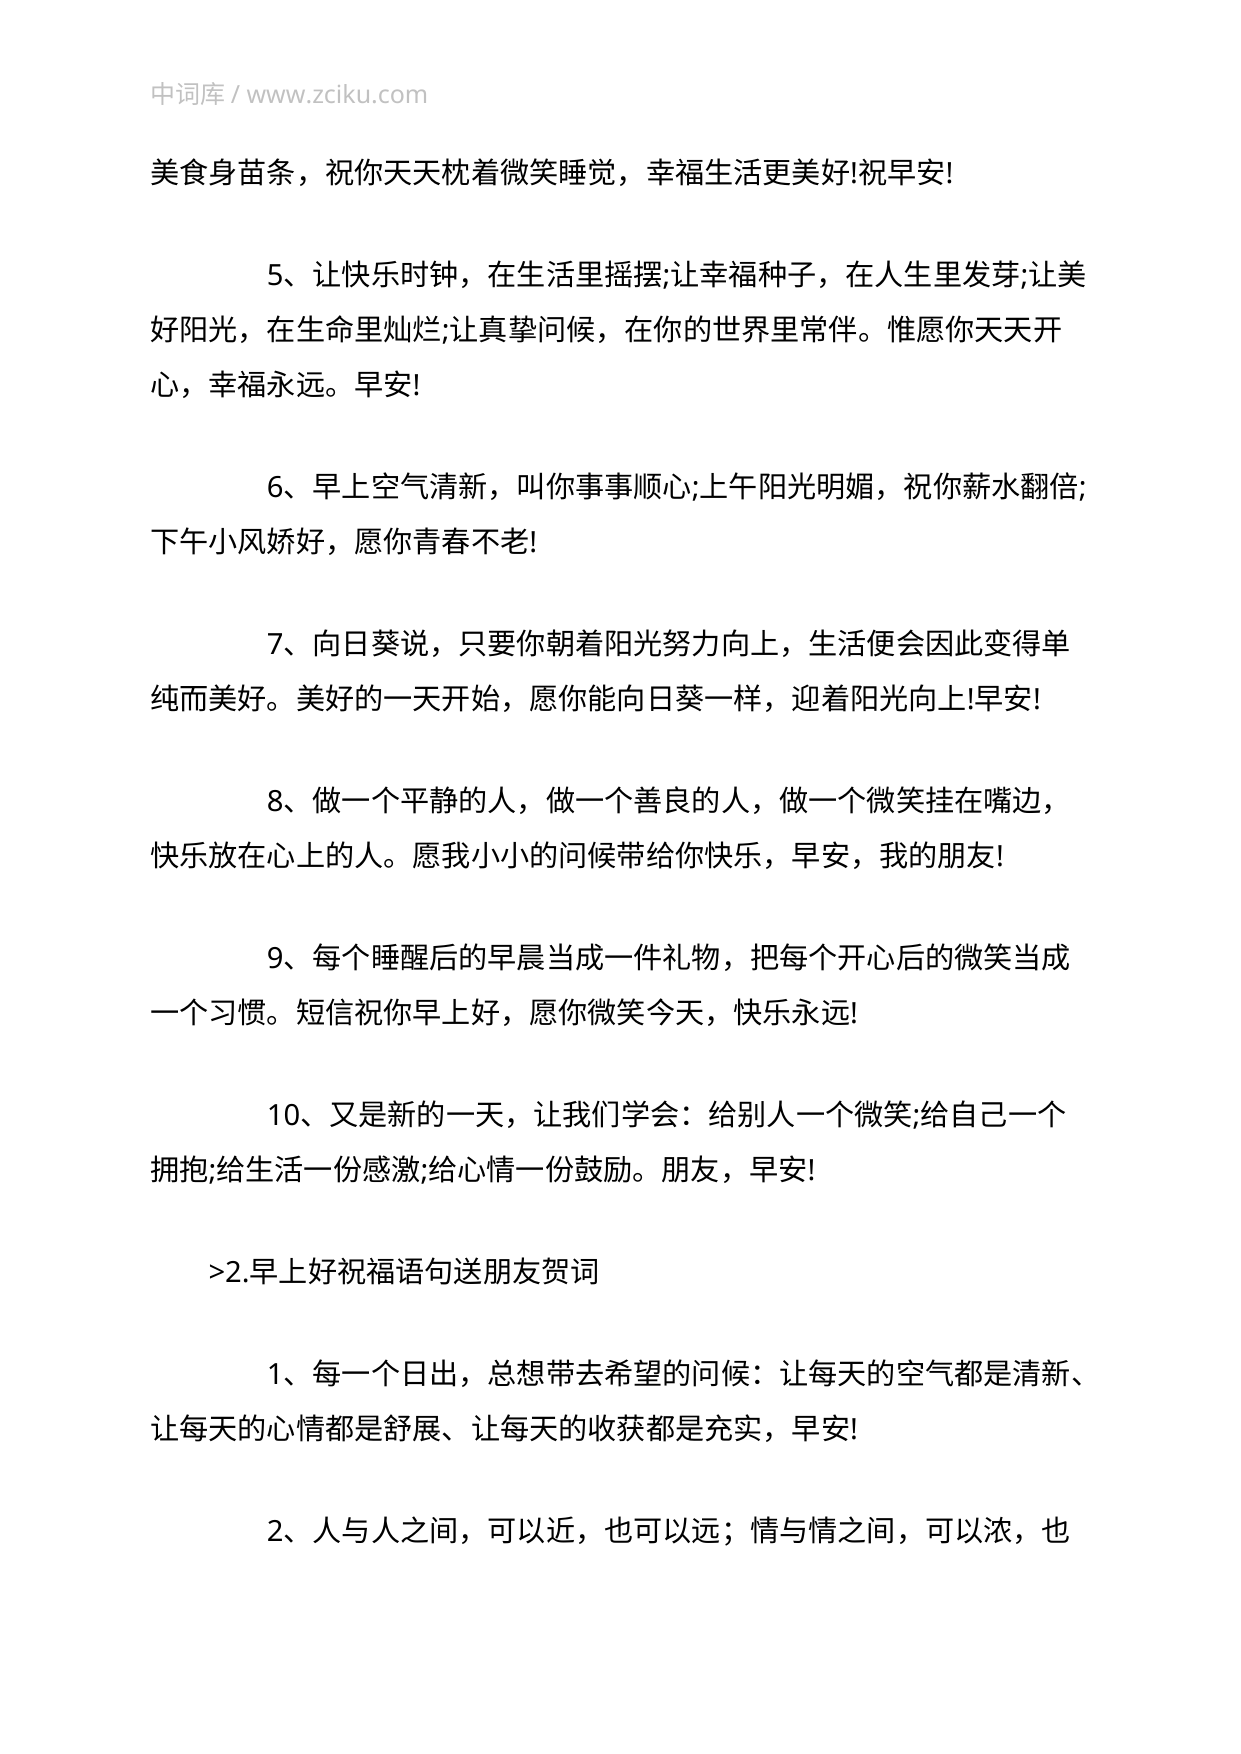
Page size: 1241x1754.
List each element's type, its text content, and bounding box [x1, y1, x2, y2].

text 6、早上空气清新，叫你事事顺心;上午阳光明媚，祝你薪水翻倍;下午小风娇好，愿你青春不老! [150, 464, 1090, 561]
text 7、向日葵说，只要你朝着阳光努力向上，生活便会因此变得单纯而美好。美好的一天开始，愿你能向日葵一样，迎着阳光向上!早安! [150, 621, 1090, 718]
text 9、每个睡醒后的早晨当成一件礼物，把每个开心后的微笑当成一个习惯。短信祝你早上好，愿你微笑今天，快乐永远! [150, 935, 1090, 1032]
text 8、做一个平静的人，做一个善良的人，做一个微笑挂在嘴边，快乐放在心上的人。愿我小小的问候带给你快乐，早安，我的朋友! [150, 778, 1090, 875]
text >2.早上好祝福语句送朋友贺词 [150, 1249, 1090, 1291]
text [150, 1508, 1090, 1550]
text 10、又是新的一天，让我们学会：给别人一个微笑;给自己一个拥抱;给生活一份感激;给心情一份鼓励。朋友，早安! [150, 1092, 1090, 1189]
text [150, 150, 1090, 192]
text 1、每一个日出，总想带去希望的问候：让每天的空气都是清新、让每天的心情都是舒展、让每天的收获都是充实，早安! [150, 1351, 1090, 1448]
text 5、让快乐时钟，在生活里摇摆;让幸福种子，在人生里发芽;让美好阳光，在生命里灿烂;让真挚问候，在你的世界里常伴。惟愿你天天开心，幸福永远。早安! [150, 252, 1090, 404]
